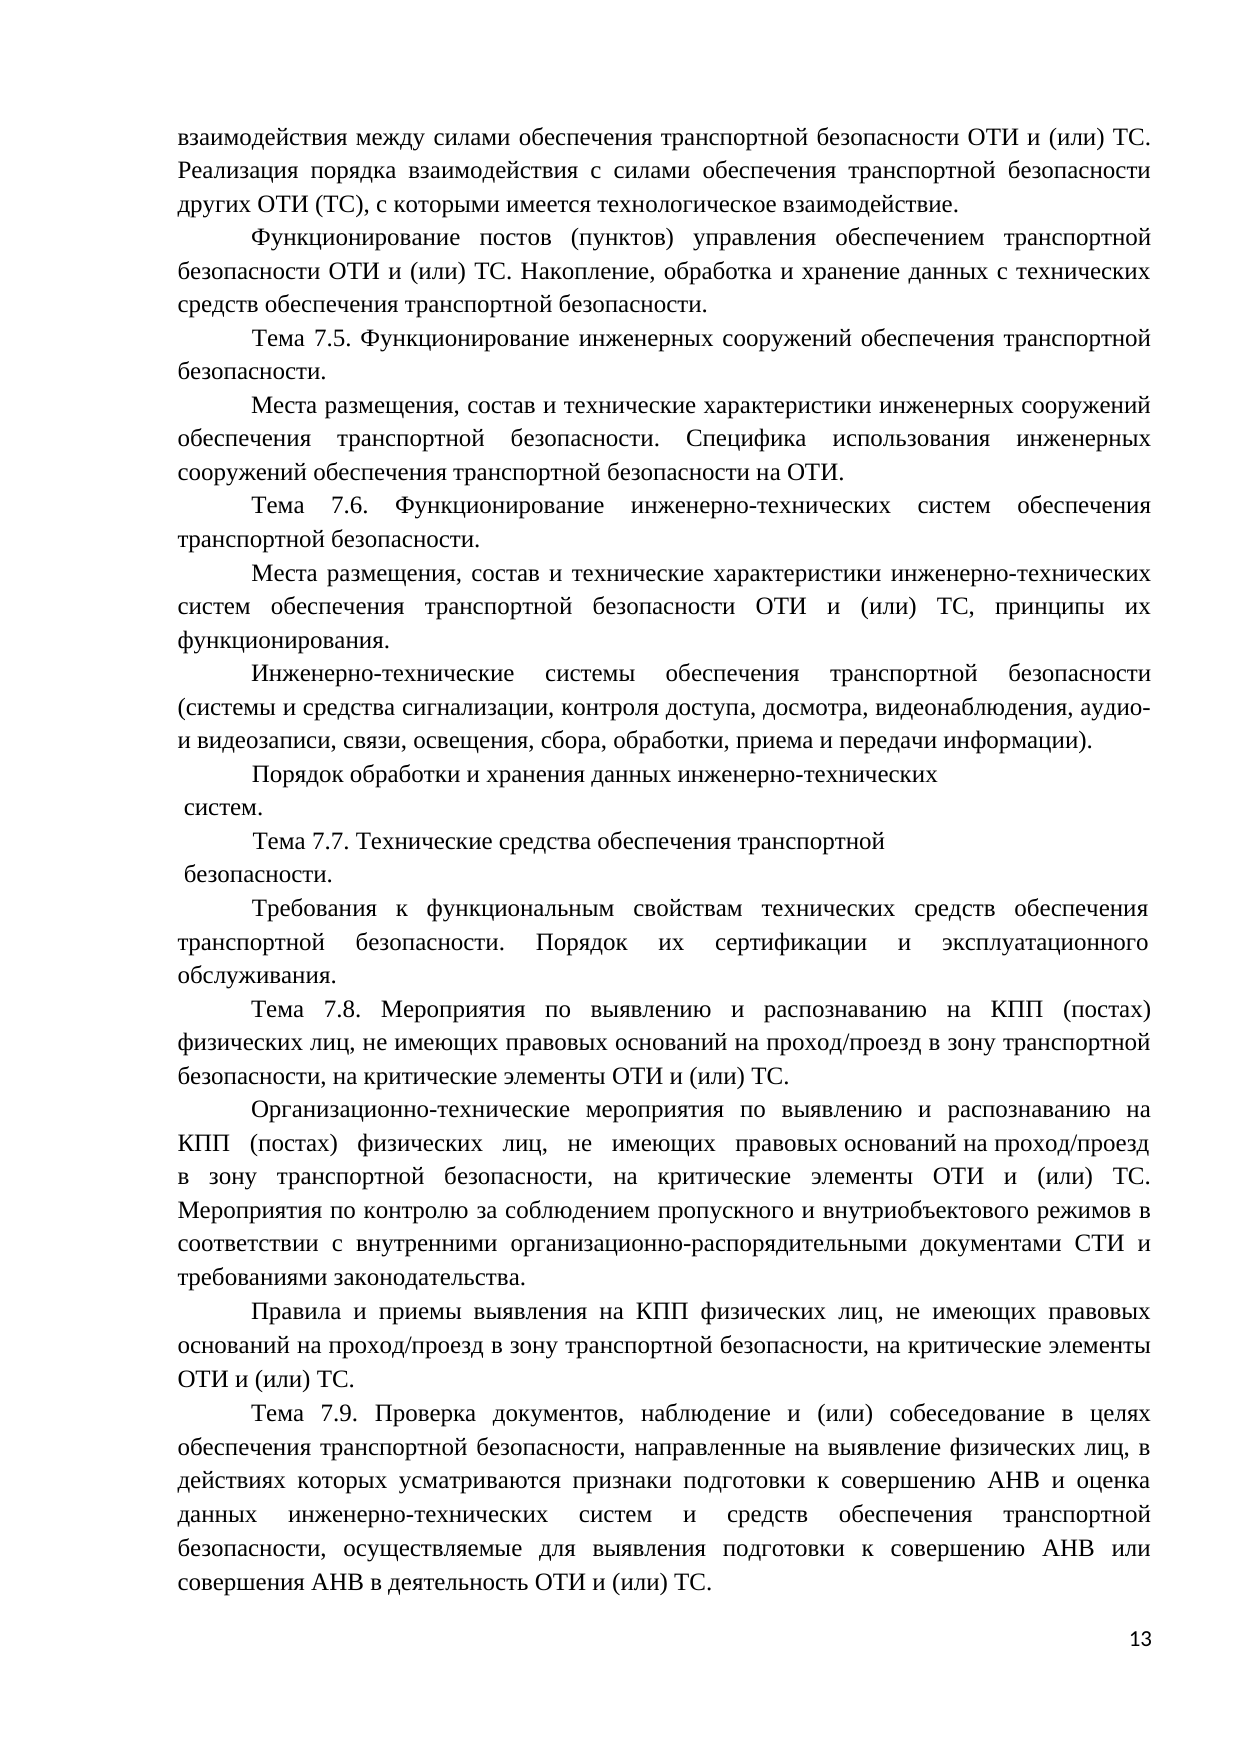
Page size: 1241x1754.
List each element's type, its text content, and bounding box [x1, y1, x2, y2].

text Порядок обработки и хранения данных инженерно-технических [252, 755, 1152, 789]
text Инженерно-технические системы обеспечения транспортной безопасности (системы и средства сигнализации, контроля доступа, досмотра, видеонаблюдения, аудио- и видеозаписи, связи, освещения, сбора, обработки, приема и передачи информации). [177, 655, 1152, 755]
text Тема 7.7. Технические средства обеспечения транспортной [252, 822, 1152, 856]
text систем. [177, 789, 1152, 822]
text Тема 7.9. Проверка документов, наблюдение и (или) собеседование в целях обеспечения транспортной безопасности, направленные на выявление физических лиц, в действиях которых усматриваются признаки подготовки к совершению АНВ и оценка данных инженерно-технических систем и средств обеспечения транспортной безопасности, осуществляемые для выявления подготовки к совершению АНВ или совершения АНВ в деятельность ОТИ и (или) ТС. [177, 1394, 1152, 1598]
text безопасности. [177, 856, 1152, 889]
text Тема 7.8. Мероприятия по выявлению и распознаванию на КПП (постах) физических лиц, не имеющих правовых оснований на проход/проезд в зону транспортной безопасности, на критические элементы ОТИ и (или) ТС. [177, 990, 1152, 1091]
text Тема 7.6. Функционирование инженерно-технических систем обеспечения транспортной безопасности. [177, 487, 1152, 554]
text Функционирование постов (пунктов) управления обеспечением транспортной безопасности ОТИ и (или) ТС. Накопление, обработка и хранение данных с технических средств обеспечения транспортной безопасности. [177, 219, 1152, 319]
text Тема 7.5. Функционирование инженерных сооружений обеспечения транспортной безопасности. [177, 319, 1152, 386]
text Места размещения, состав и технические характеристики инженерных сооружений обеспечения транспортной безопасности. Специфика использования инженерных сооружений обеспечения транспортной безопасности на ОТИ. [177, 386, 1152, 487]
text Правила и приемы выявления на КПП физических лиц, не имеющих правовых оснований на проход/проезд в зону транспортной безопасности, на критические элементы ОТИ и (или) ТС. [177, 1292, 1152, 1394]
text Организационно-технические мероприятия по выявлению и распознаванию на КПП (постах) физических лиц, не имеющих правовых оснований на проход/проезд в зону транспортной безопасности, на критические элементы ОТИ и (или) ТС. Мероприятия по контролю за соблюдением пропускного и внутриобъектового режимов в соответствии с внутренними организационно-распорядительными документами СТИ и требованиями законодательства. [177, 1091, 1152, 1292]
text Места размещения, состав и технические характеристики инженерно-технических систем обеспечения транспортной безопасности ОТИ и (или) ТС, принципы их функционирования. [177, 554, 1152, 655]
text Требования к функциональным свойствам технических средств обеспечения транспортной безопасности. Порядок их сертификации и эксплуатационного обслуживания. [177, 889, 1149, 990]
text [177, 118, 1152, 219]
